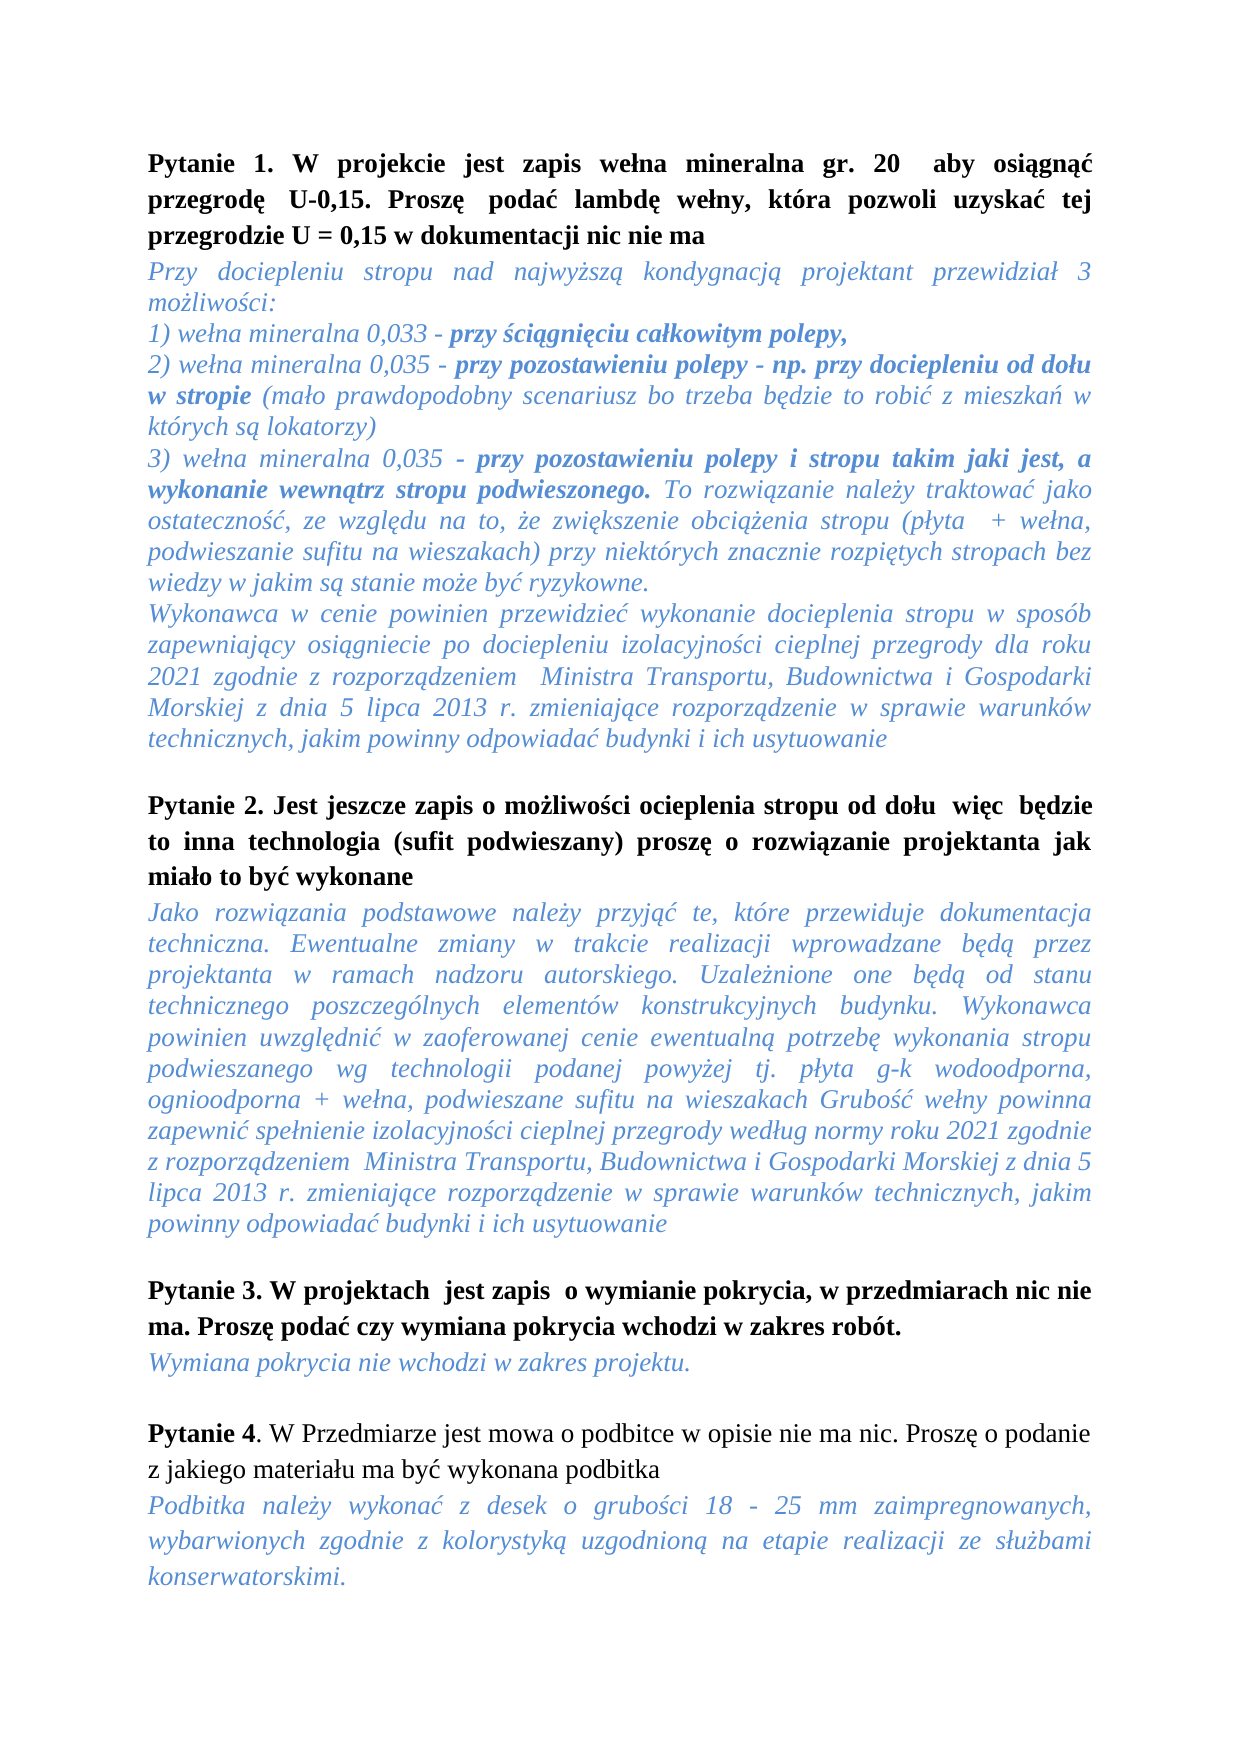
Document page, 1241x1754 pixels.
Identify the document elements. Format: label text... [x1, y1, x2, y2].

text Przy dociepleniu stropu nad najwyższą kondygnacją projektant przewidział 3 możliwości: [148, 255, 1093, 317]
text Wymiana pokrycia nie wchodzi w zakres projektu. [148, 1346, 1093, 1377]
text Pytanie 2. Jest jeszcze zapis o możliwości ocieplenia stropu od dołu więc będzie to inna technologia (sufit podwieszany) proszę o rozwiązanie projektanta jak miało to być wykonane [148, 789, 1093, 891]
text Pytanie 1. W projekcie jest zapis wełna mineralna gr. 20 aby osiągnąć przegrodę U-0,15. Proszę podać lambdę wełny, która pozwoli uzyskać tej przegrodzie U = 0,15 w dokumentacji nic nie ma [148, 148, 1093, 250]
text 1) wełna mineralna 0,033 - przy ściągnięciu całkowitym polepy, [148, 317, 1093, 348]
text Wykonawca w cenie powinien przewidzieć wykonanie docieplenia stropu w sposób zapewniający osiągniecie po dociepleniu izolacyjności cieplnej przegrody dla roku 2021 zgodnie z rozporządzeniem Ministra Transportu, Budownictwa i Gospodarki Morskiej z dnia 5 lipca 2013 r. zmieniające rozporządzenie w sprawie warunków technicznych, jakim powinny odpowiadać budynki i ich usytuowanie [148, 597, 1093, 753]
text Pytanie 3. W projektach jest zapis o wymianie pokrycia, w przedmiarach nic nie ma. Proszę podać czy wymiana pokrycia wchodzi w zakres robót. [148, 1274, 1093, 1341]
text Podbitka należy wykonać z desek o grubości 18 - 25 mm zaimpregnowanych, wybarwionych zgodnie z kolorystyką uzgodnioną na etapie realizacji ze służbami konserwatorskimi. [148, 1489, 1093, 1591]
text Jako rozwiązania podstawowe należy przyjąć te, które przewiduje dokumentacja techniczna. Ewentualne zmiany w trakcie realizacji wprowadzane będą przez projektanta w ramach nadzoru autorskiego. Uzależnione one będą od stanu technicznego poszczególnych elementów konstrukcyjnych budynku. Wykonawca powinien uwzględnić w zaoferowanej cenie ewentualną potrzebę wykonania stropu podwieszanego wg technologii podanej powyżej tj. płyta g-k wodoodporna, ognioodporna + wełna, podwieszane sufitu na wieszakach Grubość wełny powinna zapewnić spełnienie izolacyjności cieplnej przegrody według normy roku 2021 zgodnie z rozporządzeniem Ministra Transportu, Budownictwa i Gospodarki Morskiej z dnia 5 lipca 2013 r. zmieniające rozporządzenie w sprawie warunków technicznych, jakim powinny odpowiadać budynki i ich usytuowanie [148, 896, 1093, 1239]
text 2) wełna mineralna 0,035 - przy pozostawieniu polepy - np. przy dociepleniu od dołu w stropie (mało prawdopodobny scenariusz bo trzeba będzie to robić z mieszkań w których są lokatorzy) [148, 348, 1093, 442]
text Pytanie 4. W Przedmiarze jest mowa o podbitce w opisie nie ma nic. Proszę o podanie z jakiego materiału ma być wykonana podbitka [148, 1417, 1093, 1484]
text 3) wełna mineralna 0,035 - przy pozostawieniu polepy i stropu takim jaki jest, a wykonanie wewnątrz stropu podwieszonego. To rozwiązanie należy traktować jako ostateczność, ze względu na to, że zwiększenie obciążenia stropu (płyta + wełna, podwieszanie sufitu na wieszakach) przy niektórych znacznie rozpiętych stropach bez wiedzy w jakim są stanie może być ryzykowne. [148, 442, 1093, 597]
